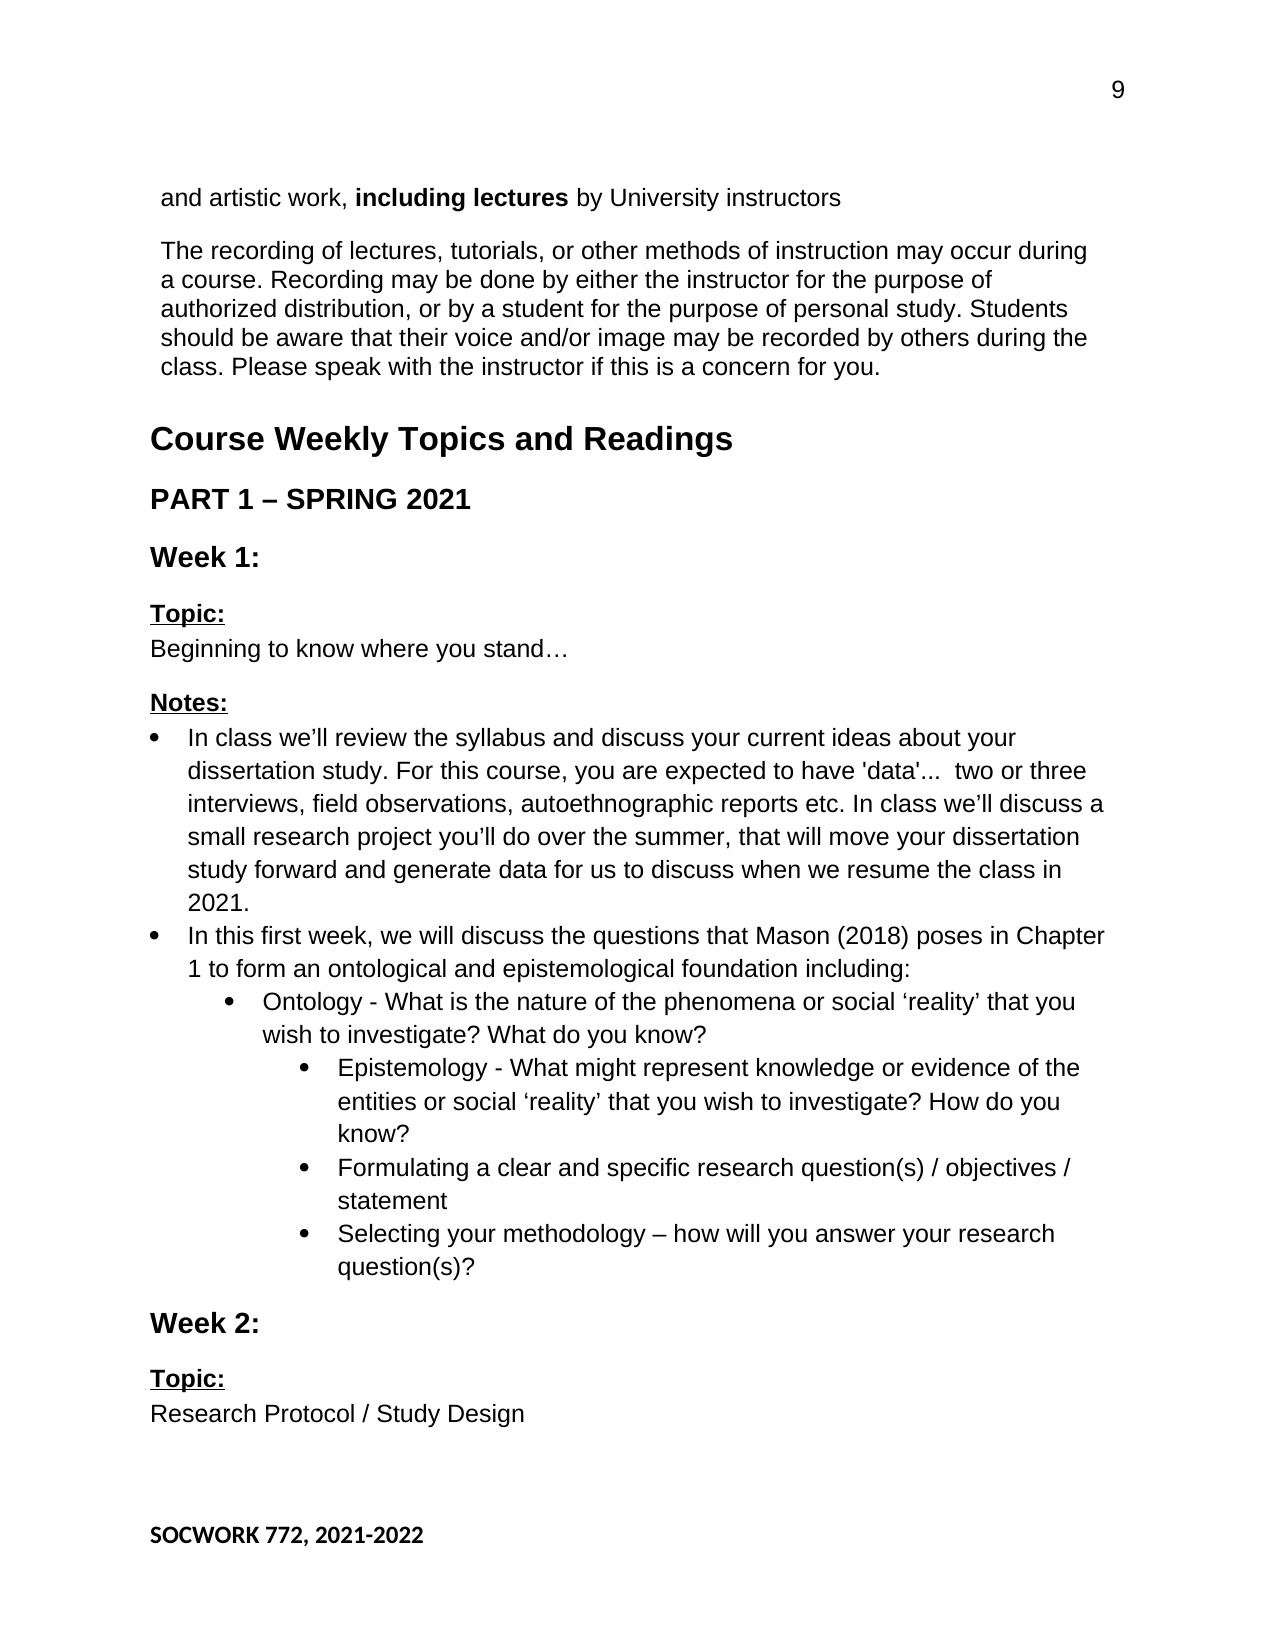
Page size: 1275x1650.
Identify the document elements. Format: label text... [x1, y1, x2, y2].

list Formulating a clear and specific research question(s) / objectives / statement [300, 1152, 1125, 1214]
text Topic: [150, 599, 1125, 628]
text The recording of lectures, tutorials, or other methods of instruction may occur during a course. Recording may be done by either the instructor for the purpose of authorized distribution, or by a student for the purpose of personal study. Students should be aware that their voice and/or image may be recorded by others during the class. Please speak with the instructor if this is a concern for you. [160, 236, 1098, 381]
list Selecting your methodology – how will you answer your research question(s)? [300, 1219, 1125, 1281]
text Topic: [150, 1364, 1125, 1393]
subtitle Course Weekly Topics and Readings [150, 418, 1125, 457]
subtitle PART 1 – SPRING 2021 [150, 482, 1125, 516]
text Notes: [150, 688, 1125, 717]
list In class we’ll review the syllabus and discuss your current ideas about your dissertation study. For this course, you are expected to have 'data'... two or three interviews, field observations, autoethnographic reports etc. In class we’ll discuss a small research project you’ll do over the summer, that will move your dissertation study forward and generate data for us to discuss when we resume the class in 2021. [150, 723, 1125, 917]
text Beginning to know where you stand… [150, 634, 1125, 663]
text Research Protocol / Study Design [150, 1399, 1125, 1428]
list In this first week, we will discuss the questions that Mason (2018) poses in Chapter 1 to form an ontological and epistemological foundation including: [150, 921, 1125, 983]
list Ontology - What is the nature of the phenomena or social ‘reality’ that you wish to investigate? What do you know? [225, 987, 1125, 1049]
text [160, 182, 1075, 211]
list Epistemology - What might represent knowledge or evidence of the entities or social ‘reality’ that you wish to investigate? How do you know? [300, 1053, 1125, 1148]
subtitle Week 1: [150, 541, 1125, 574]
subtitle Week 2: [150, 1306, 1125, 1339]
